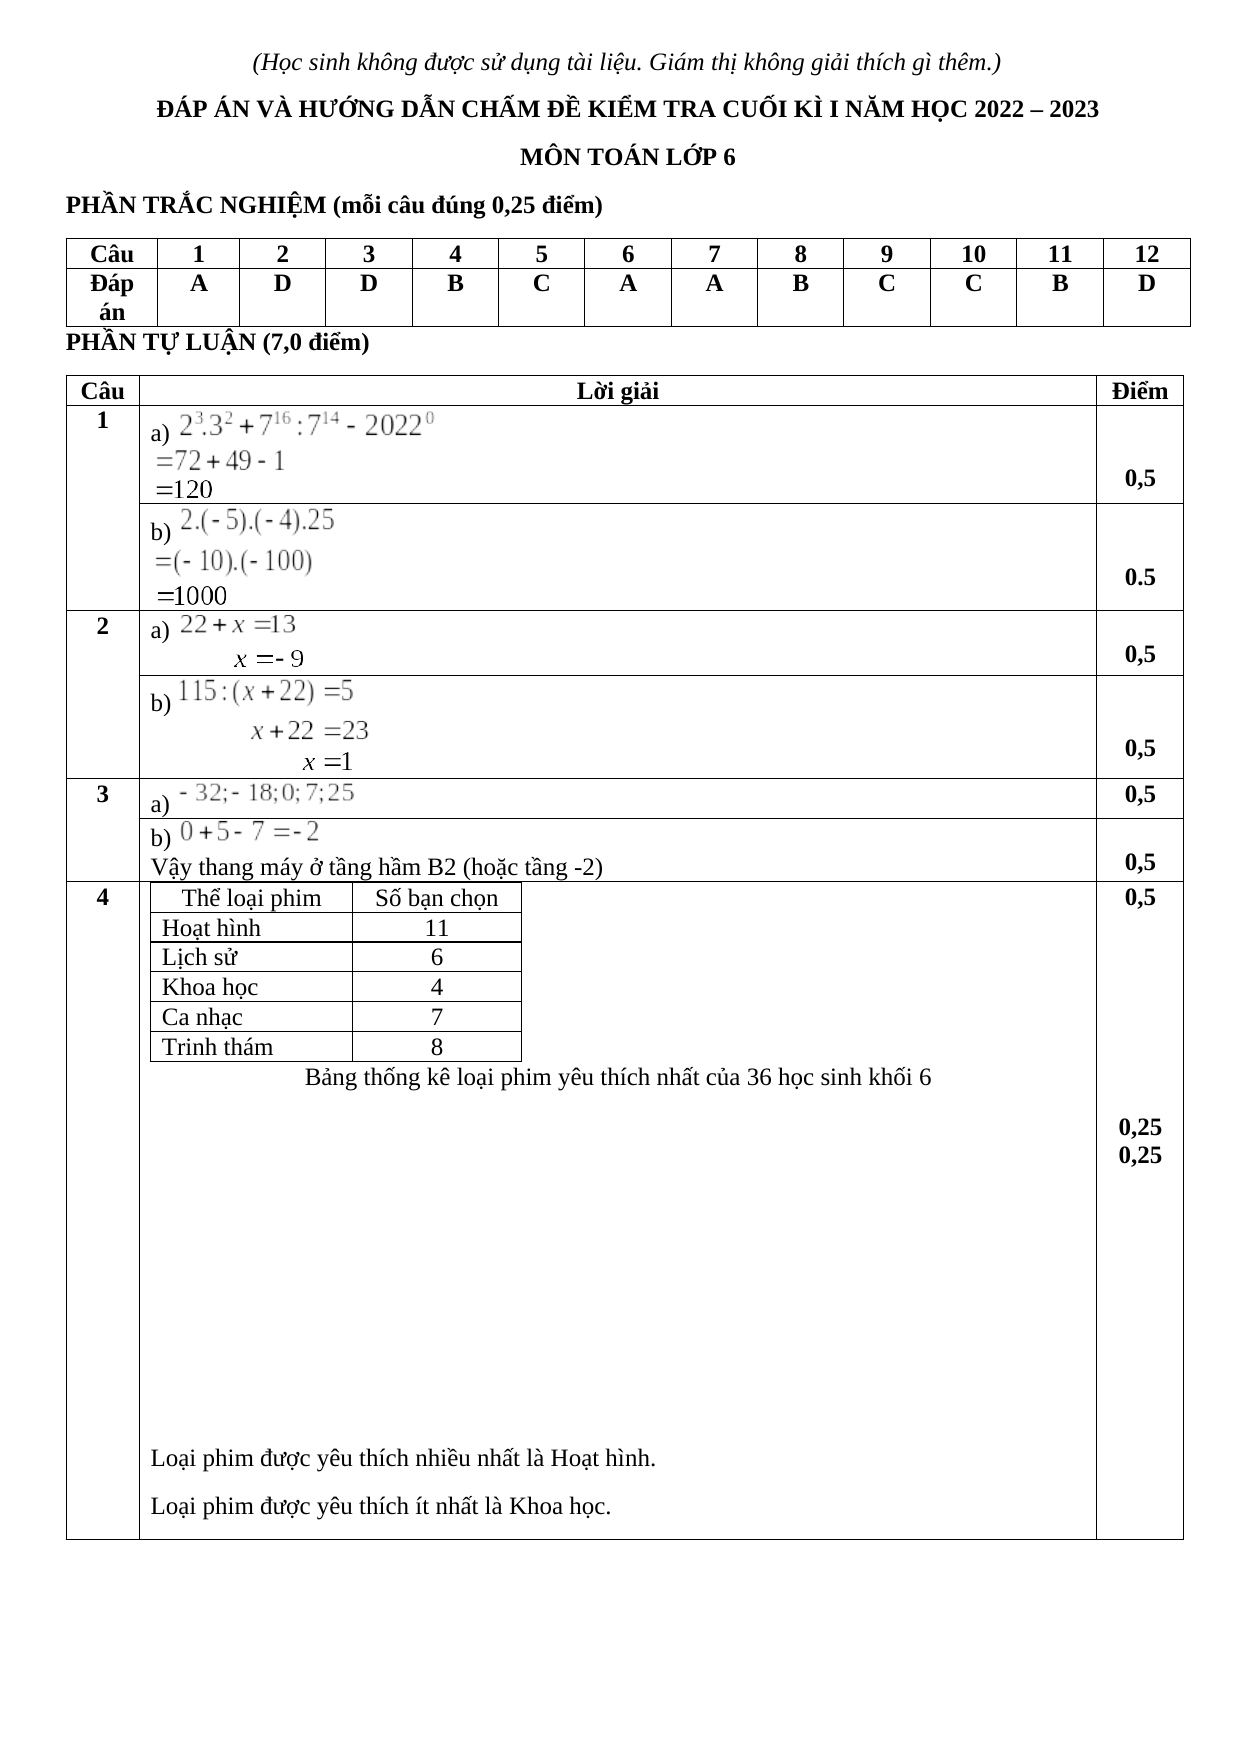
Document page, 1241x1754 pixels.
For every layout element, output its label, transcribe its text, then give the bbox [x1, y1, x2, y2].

table_header 4 [413, 239, 498, 267]
table_cell B [413, 269, 498, 326]
table_cell B [758, 269, 843, 326]
text PHẦN TỰ LUẬN (7,0 điểm) [66, 327, 1190, 356]
table_cell a) [140, 406, 1096, 503]
table_cell 0,5 [1097, 779, 1183, 817]
table_header Lời giải [140, 376, 1096, 404]
table_cell B [1017, 269, 1103, 326]
table_cell A [672, 269, 757, 326]
table_cell 0.5 [1097, 504, 1183, 610]
table_cell 3 [67, 779, 139, 881]
table_header 3 [326, 239, 412, 267]
table_cell C [931, 269, 1016, 326]
table_header 5 [499, 239, 584, 267]
table_cell A [585, 269, 671, 326]
table_header 10 [931, 239, 1016, 267]
table_header 12 [1104, 239, 1190, 267]
table_cell C [499, 269, 584, 326]
table_header 1 [158, 239, 239, 267]
table_cell b) [140, 504, 1096, 610]
text PHẦN TRẮC NGHIỆM (mỗi câu đúng 0,25 điểm) [66, 190, 1190, 219]
table_header Câu [67, 376, 139, 404]
table_cell 4 [67, 882, 139, 1538]
table_cell D [326, 269, 412, 326]
table_cell b) [140, 676, 1096, 778]
text ĐÁP ÁN VÀ HƯỚNG DẪN CHẤM ĐỀ KIỂM TRA CUỐI KÌ I NĂM HỌC 2022 – 2023 [66, 94, 1190, 123]
table_header 2 [240, 239, 325, 267]
table_cell 0,5 0,25 0,25 [1097, 882, 1183, 1538]
table_cell C [844, 269, 930, 326]
table_cell 0,5 [1097, 676, 1183, 778]
table_header Câu [67, 239, 157, 267]
table_header Điểm [1097, 376, 1183, 404]
table_cell b) Vậy thang máy ở tầng hầm B2 (hoặc tầng -2) [140, 819, 1096, 881]
table_cell D [1104, 269, 1190, 326]
table_cell D [240, 269, 325, 326]
table_header 8 [758, 239, 843, 267]
table_cell 0,5 [1097, 406, 1183, 503]
text MÔN TOÁN LỚP 6 [66, 142, 1190, 171]
table_cell 1 [67, 406, 139, 610]
table_cell a) [140, 779, 1096, 817]
text (Học sinh không được sử dụng tài liệu. Giám thị không giải thích gì thêm.) [66, 47, 1190, 76]
table_cell 0,5 [1097, 611, 1183, 675]
table_cell Đáp án [67, 269, 157, 326]
table_header 11 [1017, 239, 1103, 267]
table_cell A [158, 269, 239, 326]
table_header 9 [844, 239, 930, 267]
table_cell Bảng thống kê loại phim yêu thích nhất của 36 học sinh khối 6 Loại phim được yêu thích nhiều nhất là Hoạt hình. Loại phim được yêu thích ít nhất là Khoa học. [140, 882, 1096, 1538]
table_cell a) [140, 611, 1096, 675]
table_header 7 [672, 239, 757, 267]
table_header 6 [585, 239, 671, 267]
table_cell 0,5 [1097, 819, 1183, 881]
table_cell 2 [67, 611, 139, 778]
